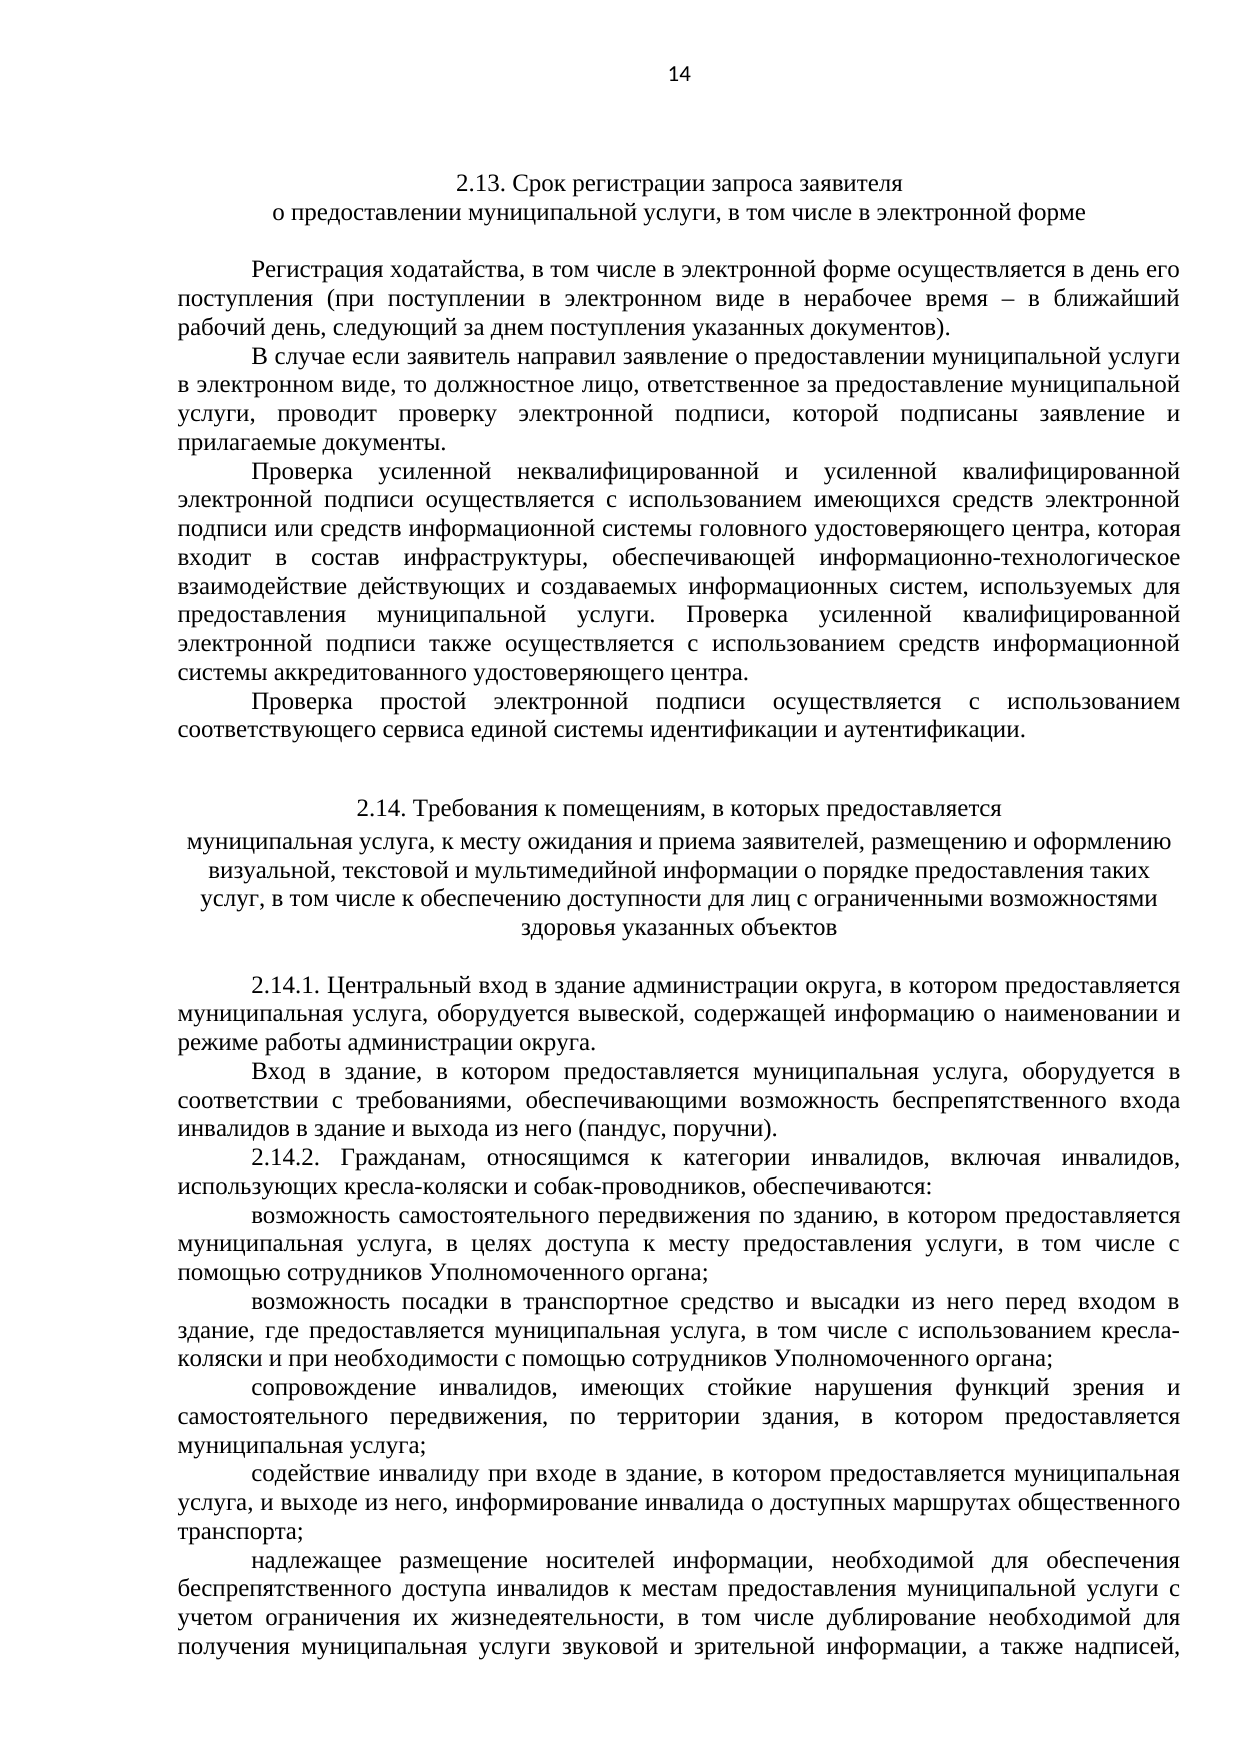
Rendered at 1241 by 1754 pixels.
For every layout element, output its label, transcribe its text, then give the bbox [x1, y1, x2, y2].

text Вход в здание, в котором предоставляется муниципальная услуга, оборудуется в соответствии с требованиями, обеспечивающими возможность беспрепятственного входа инвалидов в здание и выхода из него (пандус, поручни). [177, 1056, 1181, 1142]
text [177, 1545, 1181, 1660]
text 2.14.1. Центральный вход в здание администрации округа, в котором предоставляется муниципальная услуга, оборудуется вывеской, содержащей информацию о наименовании и режиме работы администрации округа. [177, 970, 1181, 1056]
text Проверка простой электронной подписи осуществляется с использованием соответствующего сервиса единой системы идентификации и аутентификации. [177, 686, 1181, 743]
text муниципальная услуга, к месту ожидания и приема заявителей, размещению и оформлению визуальной, текстовой и мультимедийной информации о порядке предоставления таких услуг, в том числе к обеспечению доступности для лиц с ограниченными возможностями здоровья указанных объектов [177, 826, 1181, 941]
text В случае если заявитель направил заявление о предоставлении муниципальной услуги в электронном виде, то должностное лицо, ответственное за предоставление муниципальной услуги, проводит проверку электронной подписи, которой подписаны заявление и прилагаемые документы. [177, 341, 1181, 456]
text возможность посадки в транспортное средство и высадки из него перед входом в здание, где предоставляется муниципальная услуга, в том числе с использованием кресла-коляски и при необходимости с помощью сотрудников Уполномоченного органа; [177, 1286, 1181, 1372]
text возможность самостоятельного передвижения по зданию, в котором предоставляется муниципальная услуга, в целях доступа к месту предоставления услуги, в том числе с помощью сотрудников Уполномоченного органа; [177, 1200, 1181, 1286]
text о предоставлении муниципальной услуги, в том числе в электронной форме [177, 197, 1181, 226]
text 2.14.2. Гражданам, относящимся к категории инвалидов, включая инвалидов, использующих кресла-коляски и собак-проводников, обеспечиваются: [177, 1142, 1181, 1200]
text 2.13. Срок регистрации запроса заявителя [177, 168, 1181, 197]
text Проверка усиленной неквалифицированной и усиленной квалифицированной электронной подписи осуществляется с использованием имеющихся средств электронной подписи или средств информационной системы головного удостоверяющего центра, которая входит в состав инфраструктуры, обеспечивающей информационно-технологическое взаимодействие действующих и создаваемых информационных систем, используемых для предоставления муниципальной услуги. Проверка усиленной квалифицированной электронной подписи также осуществляется с использованием средств информационной системы аккредитованного удостоверяющего центра. [177, 456, 1181, 686]
text Регистрация ходатайства, в том числе в электронной форме осуществляется в день его поступления (при поступлении в электронном виде в нерабочее время – в ближайший рабочий день, следующий за днем поступления указанных документов). [177, 254, 1181, 341]
text сопровождение инвалидов, имеющих стойкие нарушения функций зрения и самостоятельного передвижения, по территории здания, в котором предоставляется муниципальная услуга; [177, 1372, 1181, 1458]
text содействие инвалиду при входе в здание, в котором предоставляется муниципальная услуга, и выходе из него, информирование инвалида о доступных маршрутах общественного транспорта; [177, 1458, 1181, 1545]
subtitle 2.14. Требования к помещениям, в которых предоставляется [177, 793, 1181, 822]
